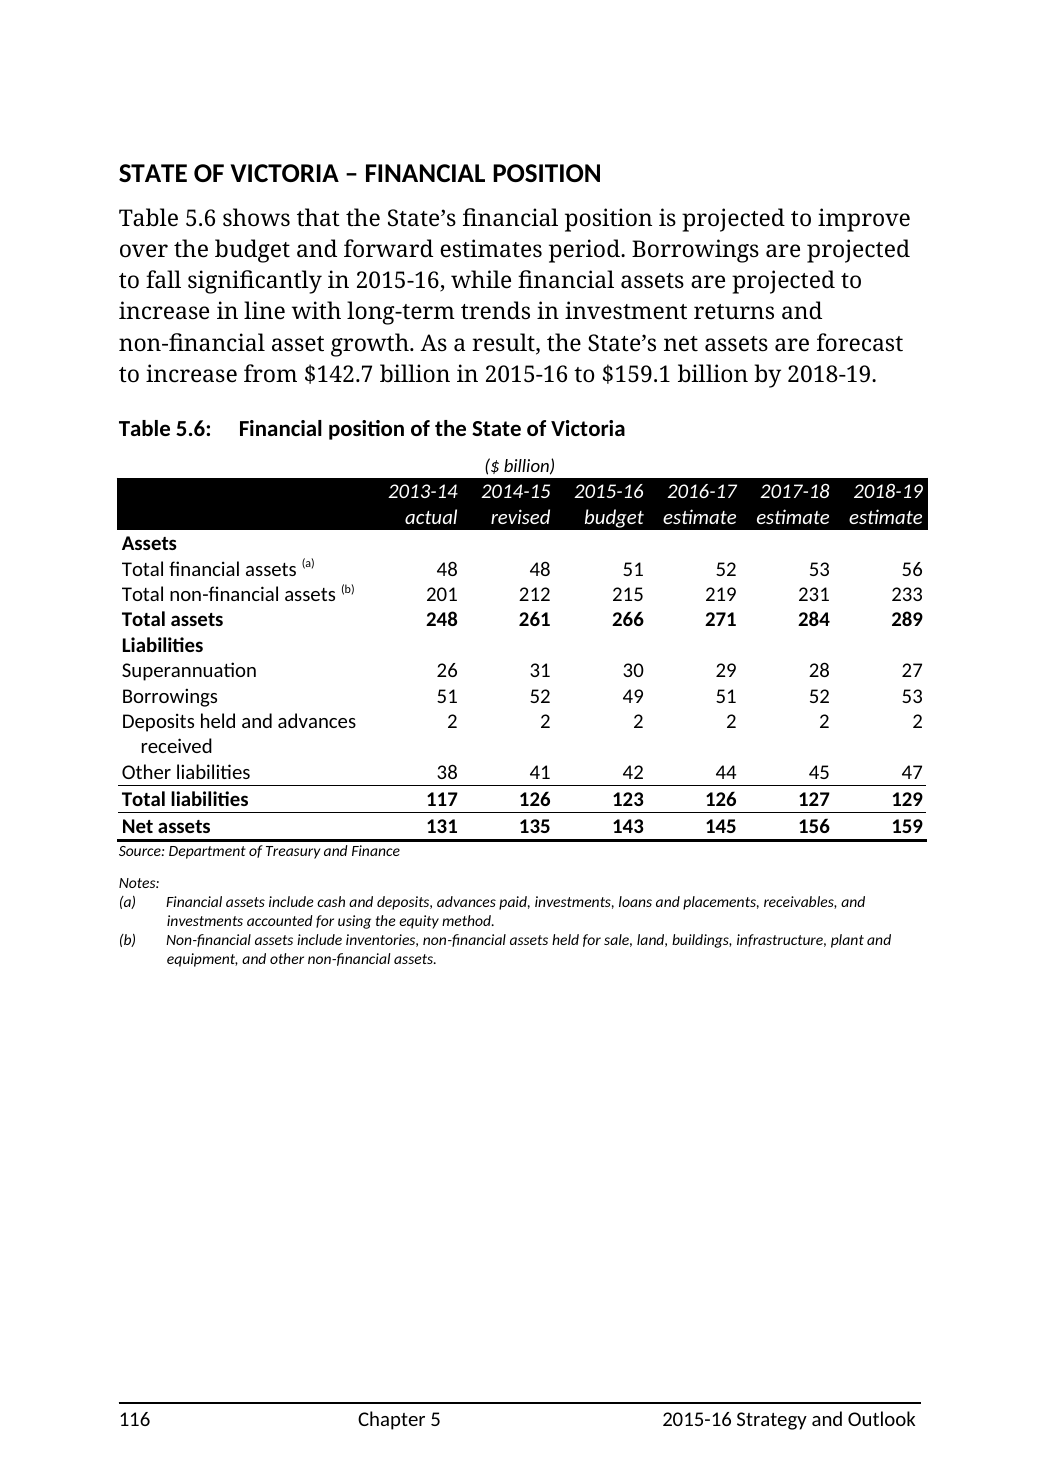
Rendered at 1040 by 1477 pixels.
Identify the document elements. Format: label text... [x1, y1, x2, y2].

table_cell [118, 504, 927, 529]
text Notes: [118, 873, 921, 892]
text Source: Department of Treasury and Finance [118, 842, 921, 861]
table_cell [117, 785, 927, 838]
text (a) Financial assets include cash and deposits, advances paid, investments, loans and placements, receivables, and investments accounted for using the equity method. [118, 892, 921, 930]
text ($ billion) [118, 454, 921, 477]
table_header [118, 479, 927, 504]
text (b) Non-financial assets include inventories, non-financial assets held for sale, land, buildings, infrastructure, plant and equipment, and other non-financial assets. [118, 930, 921, 968]
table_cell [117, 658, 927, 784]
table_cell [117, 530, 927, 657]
subtitle Table 5.6: Financial position of the State of Victoria [118, 414, 921, 442]
text Table 5.6 shows that the State’s financial position is projected to improve over the budget and forward estimates period. Borrowings are projected to fall significantly in 2015-16, while financial assets are projected to increase in line with long-term trends in investment returns and non-financial asset growth. As a result, the State’s net assets are forecast to increase from $142.7 billion in 2015-16 to $159.1 billion by 2018-19. [118, 202, 921, 389]
subtitle State of Victoria – financial position [118, 156, 921, 189]
